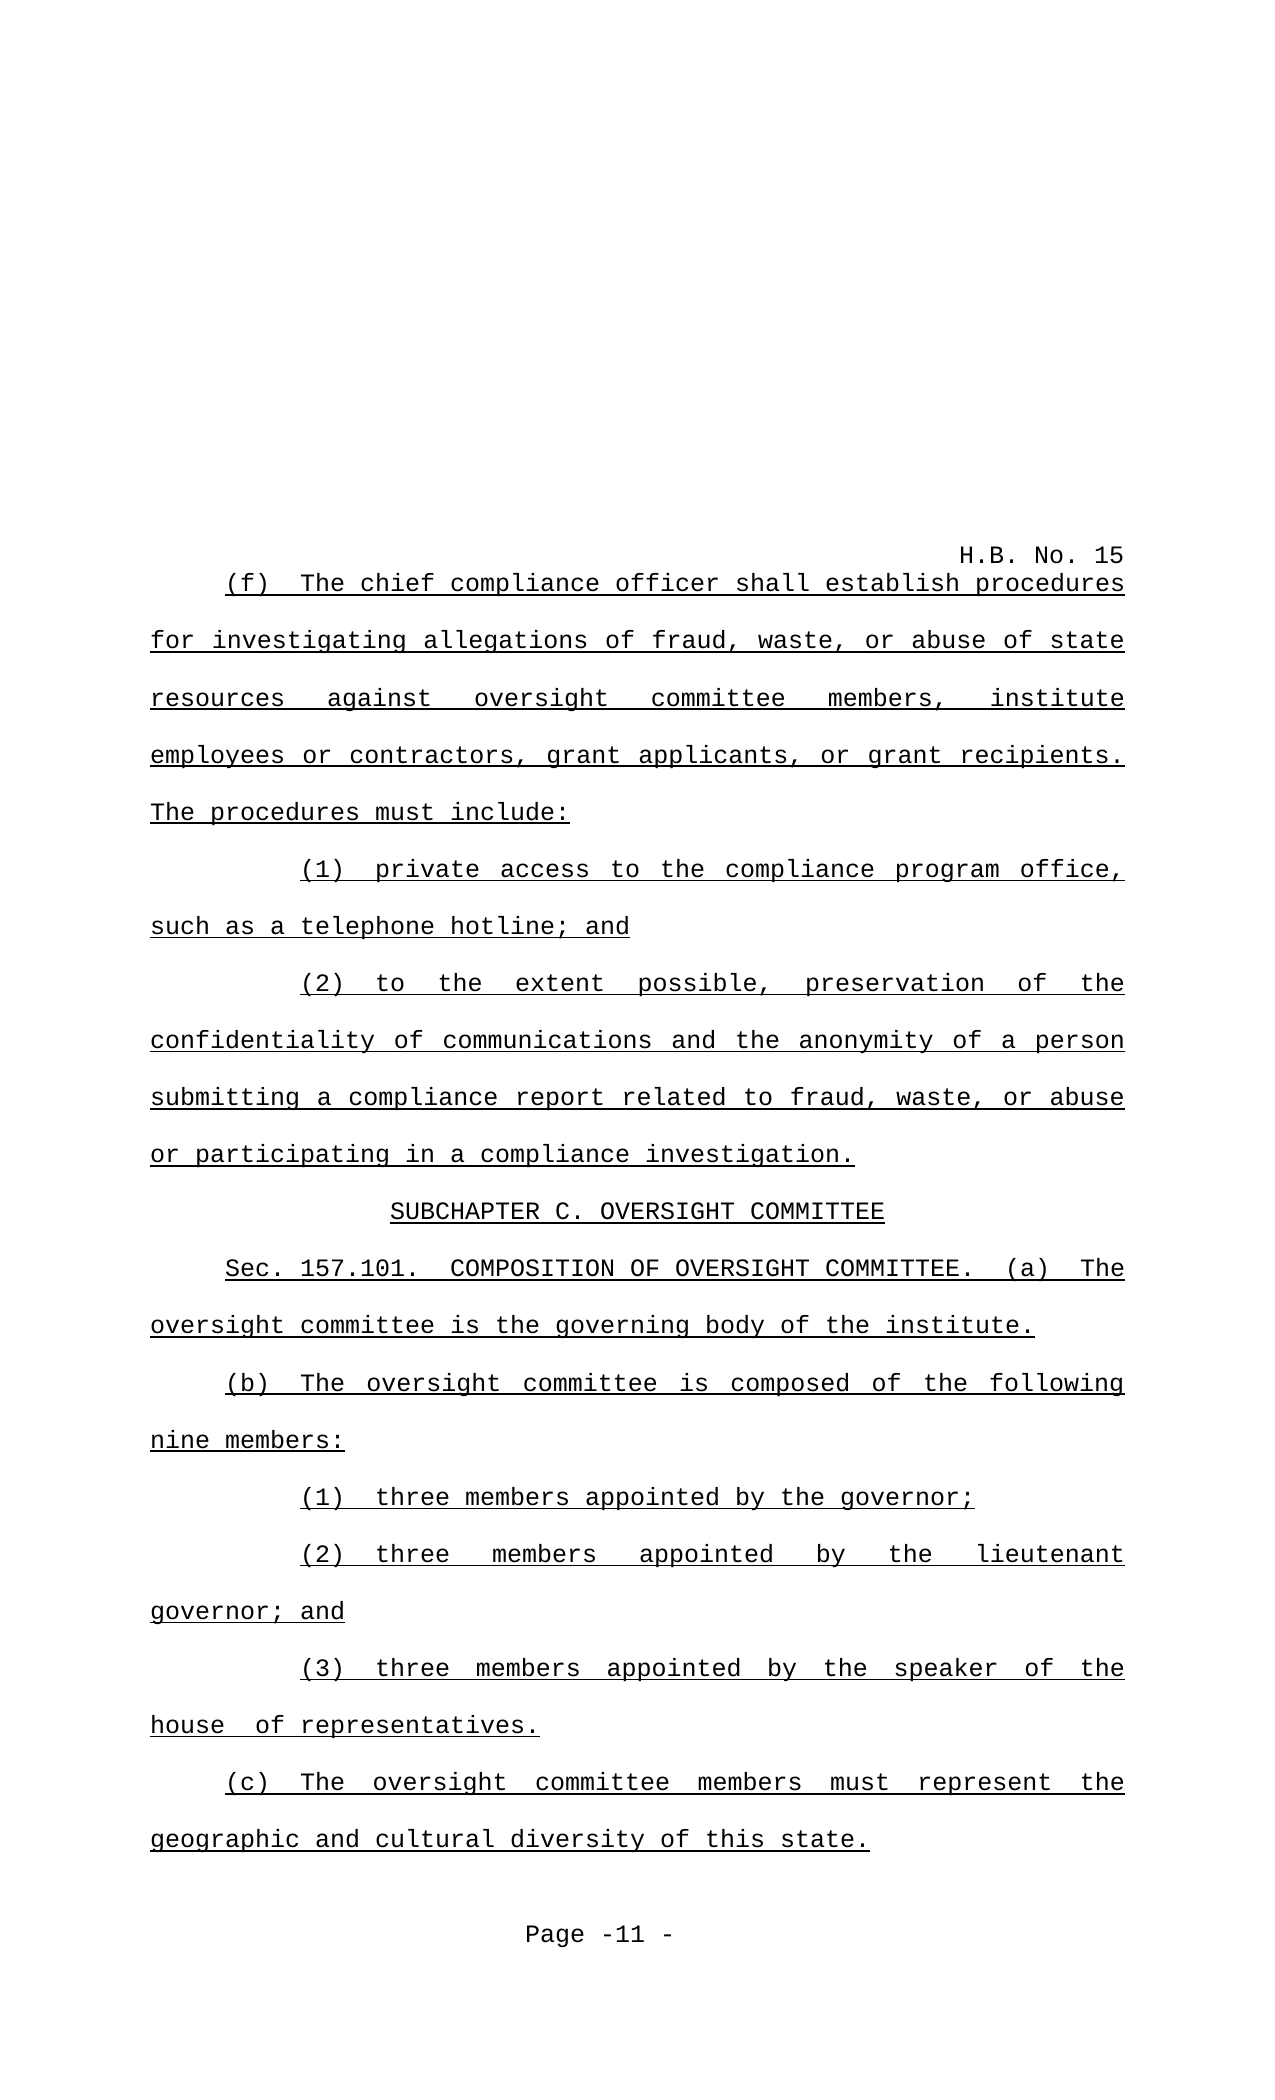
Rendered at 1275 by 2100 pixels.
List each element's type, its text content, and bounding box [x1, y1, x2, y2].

text (1) private access to the compliance program office, such as a telephone hotline; and [150, 856, 1125, 942]
text SUBCHAPTER C. OVERSIGHT COMMITTEE [150, 1199, 1125, 1227]
text (c) The oversight committee members must represent the geographic and cultural diversity of this state. [150, 1769, 1125, 1855]
text (f) The chief compliance officer shall establish procedures for investigating allegations of fraud, waste, or abuse of state resources against oversight committee members, institute employees or contractors, grant applicants, or grant recipients. The procedures must include: [150, 710, 1125, 765]
text (3) three members appointed by the speaker of the house of representatives. [150, 1655, 1125, 1741]
text (b) The oversight committee is composed of the following nine members: [150, 1370, 1125, 1456]
text (1) three members appointed by the governor; [150, 1484, 1125, 1513]
text Sec. 157.101. COMPOSITION OF OVERSIGHT COMMITTEE. (a) The oversight committee is the governing body of the institute. [150, 1256, 1125, 1341]
text (2) to the extent possible, preservation of the confidentiality of communications and the anonymity of a person submitting a compliance report related to fraud, waste, or abuse or participating in a compliance investigation. [150, 1052, 1125, 1108]
text (2) to the extent possible, preservation of the confidentiality of communications and the anonymity of a person submitting a compliance report related to fraud, waste, or abuse or participating in a compliance investigation. [150, 970, 1125, 1051]
text (2) three members appointed by the lieutenant governor; and [150, 1541, 1125, 1627]
text (2) to the extent possible, preservation of the confidentiality of communications and the anonymity of a person submitting a compliance report related to fraud, waste, or abuse or participating in a compliance investigation. [150, 1110, 1125, 1170]
text (f) The chief compliance officer shall establish procedures for investigating allegations of fraud, waste, or abuse of state resources against oversight committee members, institute employees or contractors, grant applicants, or grant recipients. The procedures must include: [150, 653, 1125, 708]
text (f) The chief compliance officer shall establish procedures for investigating allegations of fraud, waste, or abuse of state resources against oversight committee members, institute employees or contractors, grant applicants, or grant recipients. The procedures must include: [150, 571, 1125, 651]
text (f) The chief compliance officer shall establish procedures for investigating allegations of fraud, waste, or abuse of state resources against oversight committee members, institute employees or contractors, grant applicants, or grant recipients. The procedures must include: [150, 767, 1125, 828]
